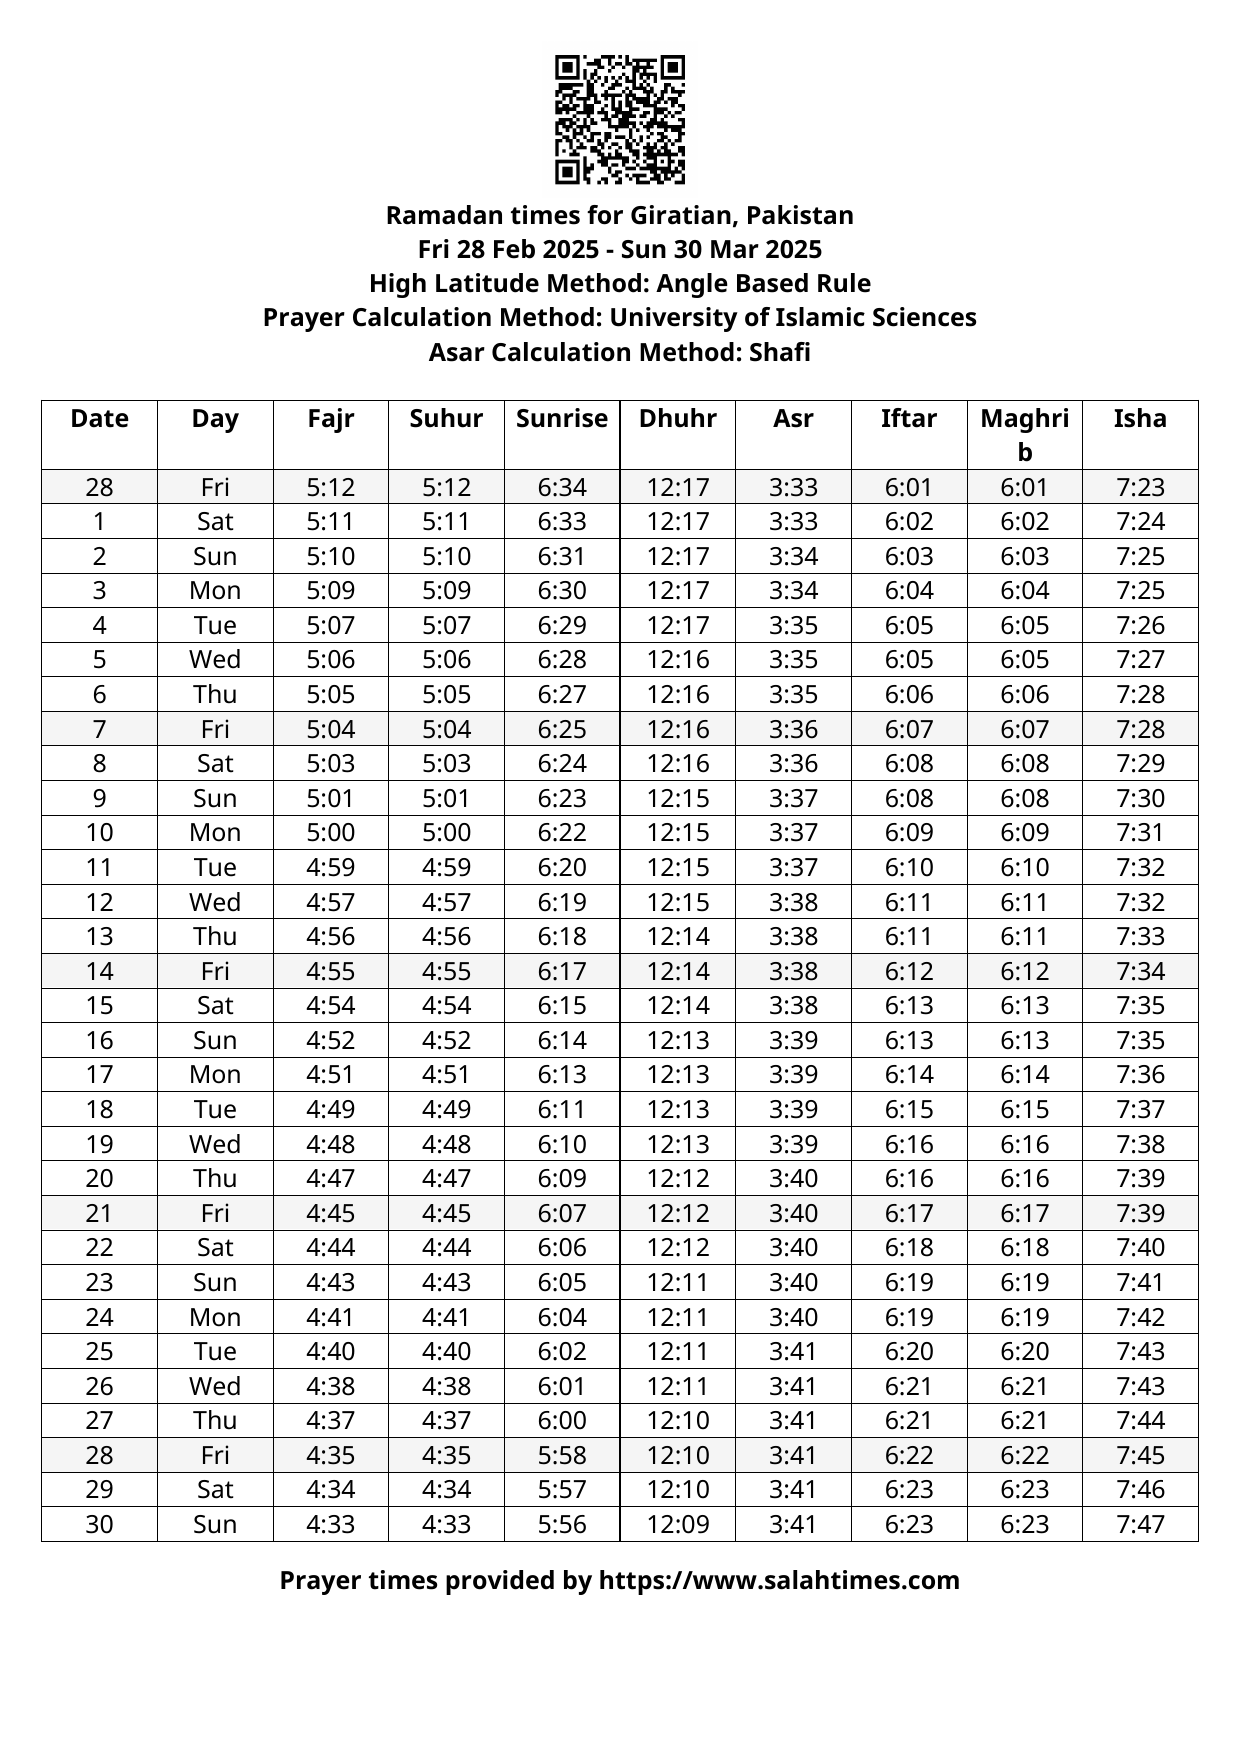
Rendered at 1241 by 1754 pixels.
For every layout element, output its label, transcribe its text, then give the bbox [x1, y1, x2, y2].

table_cell 7:46 [1083, 1473, 1198, 1506]
table_cell 4:37 [389, 1404, 504, 1437]
table_cell 4:56 [389, 919, 504, 953]
table_cell 6:16 [852, 1161, 967, 1195]
table_cell 12:17 [621, 574, 735, 607]
table_cell 4:35 [274, 1438, 388, 1472]
table_cell 4:52 [389, 1023, 504, 1057]
table_cell 17 [42, 1058, 157, 1091]
table_cell 3:39 [736, 1127, 851, 1160]
table_cell 6:23 [505, 781, 619, 814]
table_cell 5:01 [389, 781, 504, 814]
table_cell 4:47 [389, 1161, 504, 1195]
table_cell 6:05 [505, 1265, 619, 1299]
table_cell 6:22 [852, 1438, 967, 1472]
table_cell 7:36 [1083, 1058, 1198, 1091]
table_cell 7:35 [1083, 989, 1198, 1022]
table_header Suhur [389, 401, 504, 469]
table_header Date [42, 401, 157, 469]
table_cell Fri [158, 712, 273, 745]
table_header Maghrib [968, 401, 1082, 469]
table_cell 12:15 [621, 781, 735, 814]
table_cell 12:09 [621, 1507, 735, 1541]
table_cell 3:38 [736, 919, 851, 953]
table_cell 4:52 [274, 1023, 388, 1057]
table_cell 22 [42, 1231, 157, 1264]
table_cell Mon [158, 1058, 273, 1091]
table_cell 19 [42, 1127, 157, 1160]
table_cell 6:23 [852, 1473, 967, 1506]
table_cell 4:40 [389, 1334, 504, 1368]
table_cell 11 [42, 850, 157, 884]
table_cell 6:30 [505, 574, 619, 607]
table_cell 12:13 [621, 1058, 735, 1091]
table_cell 3:41 [736, 1507, 851, 1541]
table_cell 7:34 [1083, 954, 1198, 987]
table_cell 30 [42, 1507, 157, 1541]
table_cell 4:56 [274, 919, 388, 953]
table_cell 3:37 [736, 781, 851, 814]
table_cell 6:13 [505, 1058, 619, 1091]
table_cell 7:23 [1083, 470, 1198, 503]
table_cell 4:41 [389, 1300, 504, 1333]
table_cell 7:43 [1083, 1369, 1198, 1402]
table_cell 6:31 [505, 539, 619, 572]
table_cell 12:11 [621, 1300, 735, 1333]
table_cell 4:35 [389, 1438, 504, 1472]
table_cell 3:41 [736, 1369, 851, 1402]
table_cell 7:42 [1083, 1300, 1198, 1333]
table_cell 6:21 [852, 1369, 967, 1402]
table_cell 6:16 [852, 1127, 967, 1160]
table_cell 5:05 [389, 677, 504, 711]
table_cell 28 [42, 470, 157, 503]
table_cell 7 [42, 712, 157, 745]
table_cell 5:06 [274, 643, 388, 676]
text High Latitude Method: Angle Based Rule [42, 266, 1198, 300]
table_cell 6:10 [505, 1127, 619, 1160]
table_cell 5:00 [389, 816, 504, 849]
table_cell 3:34 [736, 574, 851, 607]
table_cell 9 [42, 781, 157, 814]
table_cell 6:22 [968, 1438, 1082, 1472]
table_cell 4:54 [389, 989, 504, 1022]
table_header Sunrise [505, 401, 619, 469]
table_cell 5:58 [505, 1438, 619, 1472]
table_cell 5:56 [505, 1507, 619, 1541]
table_cell 3:37 [736, 816, 851, 849]
table_cell 6:03 [852, 539, 967, 572]
table_header Asr [736, 401, 851, 469]
table_cell 6:18 [968, 1231, 1082, 1264]
table_cell 13 [42, 919, 157, 953]
table_cell 6:25 [505, 712, 619, 745]
table_cell 24 [42, 1300, 157, 1333]
table_cell 4:45 [389, 1196, 504, 1229]
table_cell 4:59 [389, 850, 504, 884]
table_cell 6:11 [852, 919, 967, 953]
table_cell 4:45 [274, 1196, 388, 1229]
table_cell 4:37 [274, 1404, 388, 1437]
table_cell 4:49 [389, 1092, 504, 1126]
table_cell 7:26 [1083, 608, 1198, 642]
table_cell 1 [42, 504, 157, 538]
table_cell 7:39 [1083, 1161, 1198, 1195]
table_cell 3:40 [736, 1265, 851, 1299]
table_cell 6:28 [505, 643, 619, 676]
table_cell 5:12 [389, 470, 504, 503]
text Prayer times provided by https://www.salahtimes.com [42, 1563, 1198, 1597]
table_cell 6:21 [968, 1369, 1082, 1402]
table_cell 21 [42, 1196, 157, 1229]
table_cell 7:27 [1083, 643, 1198, 676]
table_cell 6:34 [505, 470, 619, 503]
table_header Fajr [274, 401, 388, 469]
table_cell 6:01 [852, 470, 967, 503]
table_cell 4 [42, 608, 157, 642]
table_cell Mon [158, 574, 273, 607]
table_cell 7:44 [1083, 1404, 1198, 1437]
table_cell 4:59 [274, 850, 388, 884]
table_cell 5:03 [274, 746, 388, 780]
table_cell 7:32 [1083, 885, 1198, 918]
table_cell Thu [158, 1161, 273, 1195]
table_cell 12:10 [621, 1404, 735, 1437]
table_cell 7:30 [1083, 781, 1198, 814]
table_cell 4:51 [274, 1058, 388, 1091]
table_cell Sun [158, 539, 273, 572]
table_cell 4:51 [389, 1058, 504, 1091]
table_cell 7:39 [1083, 1196, 1198, 1229]
table_cell 6:09 [968, 816, 1082, 849]
table_cell 6:19 [968, 1265, 1082, 1299]
table_cell 12:10 [621, 1473, 735, 1506]
table_cell 6:10 [968, 850, 1082, 884]
table_header Day [158, 401, 273, 469]
table_cell 7:25 [1083, 539, 1198, 572]
table_cell 6:16 [968, 1127, 1082, 1160]
table_cell Fri [158, 954, 273, 987]
table_cell 4:40 [274, 1334, 388, 1368]
table_cell 4:34 [274, 1473, 388, 1506]
table_cell 3:34 [736, 539, 851, 572]
table_cell 6:20 [968, 1334, 1082, 1368]
table_cell Sat [158, 1231, 273, 1264]
table_cell 4:43 [274, 1265, 388, 1299]
table_cell 6:01 [968, 470, 1082, 503]
table_cell 12:14 [621, 919, 735, 953]
table_cell 7:24 [1083, 504, 1198, 538]
table_cell 12:17 [621, 470, 735, 503]
table_cell 5:07 [389, 608, 504, 642]
table_cell 3:38 [736, 954, 851, 987]
table_cell 6:15 [852, 1092, 967, 1126]
table_cell 6:07 [505, 1196, 619, 1229]
table_cell 7:45 [1083, 1438, 1198, 1472]
table_cell 6:04 [852, 574, 967, 607]
table_cell 7:29 [1083, 746, 1198, 780]
table_cell 6:11 [852, 885, 967, 918]
table_cell Thu [158, 919, 273, 953]
table_cell 12:12 [621, 1231, 735, 1264]
table_cell 14 [42, 954, 157, 987]
table_cell 6:02 [968, 504, 1082, 538]
table_cell 12:12 [621, 1161, 735, 1195]
table_cell Wed [158, 885, 273, 918]
table_cell 3:40 [736, 1196, 851, 1229]
table_cell 6 [42, 677, 157, 711]
table_cell 29 [42, 1473, 157, 1506]
table_cell 23 [42, 1265, 157, 1299]
table_cell 7:33 [1083, 919, 1198, 953]
table_cell 5:57 [505, 1473, 619, 1506]
table_cell 6:13 [968, 989, 1082, 1022]
table_cell 12 [42, 885, 157, 918]
table_cell Sun [158, 1023, 273, 1057]
table_cell 3:35 [736, 643, 851, 676]
table_cell 3:41 [736, 1334, 851, 1368]
table_cell 12:15 [621, 816, 735, 849]
table_cell 3:39 [736, 1058, 851, 1091]
table_cell 6:06 [505, 1231, 619, 1264]
table_cell Sat [158, 989, 273, 1022]
table_cell 7:35 [1083, 1023, 1198, 1057]
table_cell 6:07 [968, 712, 1082, 745]
table_cell 6:29 [505, 608, 619, 642]
table_cell 6:27 [505, 677, 619, 711]
table_cell 6:23 [968, 1473, 1082, 1506]
table_cell 6:18 [505, 919, 619, 953]
table_cell 26 [42, 1369, 157, 1402]
table_cell 3:33 [736, 504, 851, 538]
table_cell 3:36 [736, 712, 851, 745]
table_cell 4:44 [389, 1231, 504, 1264]
table_cell 5:04 [274, 712, 388, 745]
table_cell 12:11 [621, 1369, 735, 1402]
table_cell 4:44 [274, 1231, 388, 1264]
text Ramadan times for Giratian, Pakistan [42, 198, 1198, 232]
table_cell 12:13 [621, 1127, 735, 1160]
table_cell 6:10 [852, 850, 967, 884]
table_cell 6:17 [968, 1196, 1082, 1229]
table_cell 6:08 [852, 781, 967, 814]
table_cell Wed [158, 643, 273, 676]
table_cell 8 [42, 746, 157, 780]
table_cell 12:12 [621, 1196, 735, 1229]
table_cell Tue [158, 1092, 273, 1126]
table_cell 3:41 [736, 1404, 851, 1437]
table_cell 3:40 [736, 1231, 851, 1264]
table_cell Sun [158, 781, 273, 814]
table_cell 5:12 [274, 470, 388, 503]
table_cell 12:13 [621, 1023, 735, 1057]
table_cell 4:49 [274, 1092, 388, 1126]
table_cell 12:17 [621, 539, 735, 572]
table_cell 5 [42, 643, 157, 676]
table_cell 6:11 [505, 1092, 619, 1126]
table_cell 27 [42, 1404, 157, 1437]
table_cell 6:15 [968, 1092, 1082, 1126]
table_cell 3:35 [736, 677, 851, 711]
table_cell 12:16 [621, 712, 735, 745]
table_cell 5:01 [274, 781, 388, 814]
table_cell 5:09 [274, 574, 388, 607]
table_cell 12:16 [621, 746, 735, 780]
table_cell 25 [42, 1334, 157, 1368]
table_cell 6:09 [852, 816, 967, 849]
table_cell 6:08 [968, 781, 1082, 814]
table_cell 6:02 [505, 1334, 619, 1368]
table_cell 5:11 [389, 504, 504, 538]
table_cell 3:40 [736, 1300, 851, 1333]
table_cell 12:14 [621, 989, 735, 1022]
text Asar Calculation Method: Shafi [42, 334, 1198, 368]
table_cell Fri [158, 470, 273, 503]
table_cell 12:16 [621, 677, 735, 711]
table_cell 12:11 [621, 1334, 735, 1368]
table_cell 6:11 [968, 919, 1082, 953]
table_cell 5:03 [389, 746, 504, 780]
table_cell 6:23 [968, 1507, 1082, 1541]
table_cell 4:33 [389, 1507, 504, 1541]
table_cell 6:19 [852, 1300, 967, 1333]
table_cell 7:43 [1083, 1334, 1198, 1368]
table_cell 7:47 [1083, 1507, 1198, 1541]
table_cell 6:12 [852, 954, 967, 987]
table_cell 6:16 [968, 1161, 1082, 1195]
table_cell 6:05 [852, 608, 967, 642]
table_cell 3:41 [736, 1473, 851, 1506]
table_cell 6:06 [968, 677, 1082, 711]
table_cell 6:33 [505, 504, 619, 538]
table_cell 6:00 [505, 1404, 619, 1437]
table_cell 4:38 [389, 1369, 504, 1402]
table_cell 6:19 [852, 1265, 967, 1299]
table_header Iftar [852, 401, 967, 469]
table_cell 6:05 [968, 643, 1082, 676]
table_cell 6:20 [852, 1334, 967, 1368]
table_cell 4:41 [274, 1300, 388, 1333]
table_header Dhuhr [621, 401, 735, 469]
table_cell Mon [158, 816, 273, 849]
table_cell 7:32 [1083, 850, 1198, 884]
table_cell 6:07 [852, 712, 967, 745]
table_cell 12:17 [621, 608, 735, 642]
table_cell 7:28 [1083, 677, 1198, 711]
table_cell 5:06 [389, 643, 504, 676]
table_cell 6:22 [505, 816, 619, 849]
table_cell 4:54 [274, 989, 388, 1022]
table_cell 6:01 [505, 1369, 619, 1402]
table_cell 12:11 [621, 1265, 735, 1299]
table_cell 10 [42, 816, 157, 849]
text Fri 28 Feb 2025 - Sun 30 Mar 2025 [42, 232, 1198, 266]
table_cell 3:38 [736, 885, 851, 918]
table_cell 16 [42, 1023, 157, 1057]
table_cell 6:05 [852, 643, 967, 676]
table_cell 4:57 [274, 885, 388, 918]
table_cell 6:20 [505, 850, 619, 884]
table_cell 6:17 [852, 1196, 967, 1229]
table_cell 6:11 [968, 885, 1082, 918]
table_cell 5:10 [389, 539, 504, 572]
table_cell Sun [158, 1507, 273, 1541]
table_cell 6:04 [505, 1300, 619, 1333]
table_cell 6:19 [505, 885, 619, 918]
table_cell 15 [42, 989, 157, 1022]
table_cell 20 [42, 1161, 157, 1195]
table_cell 4:55 [389, 954, 504, 987]
table_cell 5:10 [274, 539, 388, 572]
table_cell 6:21 [852, 1404, 967, 1437]
table_cell 5:05 [274, 677, 388, 711]
table_cell 3:40 [736, 1161, 851, 1195]
table_cell 3 [42, 574, 157, 607]
table_cell Fri [158, 1438, 273, 1472]
table_cell 4:57 [389, 885, 504, 918]
table_cell 6:09 [505, 1161, 619, 1195]
table_cell 7:40 [1083, 1231, 1198, 1264]
table_cell Sat [158, 1473, 273, 1506]
table_cell 5:07 [274, 608, 388, 642]
table_cell 6:14 [968, 1058, 1082, 1091]
table_cell 18 [42, 1092, 157, 1126]
table_cell Sun [158, 1265, 273, 1299]
table_cell 3:39 [736, 1092, 851, 1126]
table_header Isha [1083, 401, 1198, 469]
table_cell 5:09 [389, 574, 504, 607]
table_cell Tue [158, 1334, 273, 1368]
table_cell 6:08 [852, 746, 967, 780]
table_cell 3:36 [736, 746, 851, 780]
table_cell 12:15 [621, 885, 735, 918]
table_cell 4:34 [389, 1473, 504, 1506]
table_cell Mon [158, 1300, 273, 1333]
table_cell 3:33 [736, 470, 851, 503]
table_cell Tue [158, 850, 273, 884]
table_cell 6:06 [852, 677, 967, 711]
table_cell 6:03 [968, 539, 1082, 572]
table_cell 12:16 [621, 643, 735, 676]
table_cell 5:11 [274, 504, 388, 538]
table_cell Thu [158, 677, 273, 711]
table_cell 6:08 [968, 746, 1082, 780]
table_cell 7:37 [1083, 1092, 1198, 1126]
table_cell 6:13 [852, 1023, 967, 1057]
table_cell Fri [158, 1196, 273, 1229]
table_cell 4:55 [274, 954, 388, 987]
table_cell 4:48 [389, 1127, 504, 1160]
table_cell 3:39 [736, 1023, 851, 1057]
table_cell 6:18 [852, 1231, 967, 1264]
table_cell 6:24 [505, 746, 619, 780]
table_cell 4:33 [274, 1507, 388, 1541]
table_cell 6:05 [968, 608, 1082, 642]
table_cell 6:04 [968, 574, 1082, 607]
table_cell 12:13 [621, 1092, 735, 1126]
table_cell 5:04 [389, 712, 504, 745]
table_cell 6:14 [505, 1023, 619, 1057]
table_cell 6:12 [968, 954, 1082, 987]
table_cell 28 [42, 1438, 157, 1472]
table_cell 6:23 [852, 1507, 967, 1541]
table_cell 7:31 [1083, 816, 1198, 849]
table_cell 3:37 [736, 850, 851, 884]
table_cell 12:17 [621, 504, 735, 538]
table_cell Sat [158, 504, 273, 538]
table_cell Sat [158, 746, 273, 780]
table_cell 4:43 [389, 1265, 504, 1299]
table_cell 4:38 [274, 1369, 388, 1402]
table_cell 6:15 [505, 989, 619, 1022]
table_cell 6:13 [968, 1023, 1082, 1057]
table_cell 5:00 [274, 816, 388, 849]
table_cell 6:02 [852, 504, 967, 538]
table_cell 3:35 [736, 608, 851, 642]
table_cell 7:28 [1083, 712, 1198, 745]
table_cell Wed [158, 1369, 273, 1402]
table_cell 7:25 [1083, 574, 1198, 607]
table_cell 6:21 [968, 1404, 1082, 1437]
text Prayer Calculation Method: University of Islamic Sciences [42, 300, 1198, 334]
table_cell 6:19 [968, 1300, 1082, 1333]
table_cell Thu [158, 1404, 273, 1437]
table_cell 4:48 [274, 1127, 388, 1160]
table_cell Tue [158, 608, 273, 642]
table_cell 3:38 [736, 989, 851, 1022]
table_cell 6:14 [852, 1058, 967, 1091]
table_cell 7:38 [1083, 1127, 1198, 1160]
table_cell 12:15 [621, 850, 735, 884]
table_cell 3:41 [736, 1438, 851, 1472]
table_cell Wed [158, 1127, 273, 1160]
table_cell 6:17 [505, 954, 619, 987]
table_cell 4:47 [274, 1161, 388, 1195]
table_cell 6:13 [852, 989, 967, 1022]
table_cell 12:14 [621, 954, 735, 987]
picture [542, 41, 699, 198]
table_cell 2 [42, 539, 157, 572]
table_cell 12:10 [621, 1438, 735, 1472]
table_cell 7:41 [1083, 1265, 1198, 1299]
